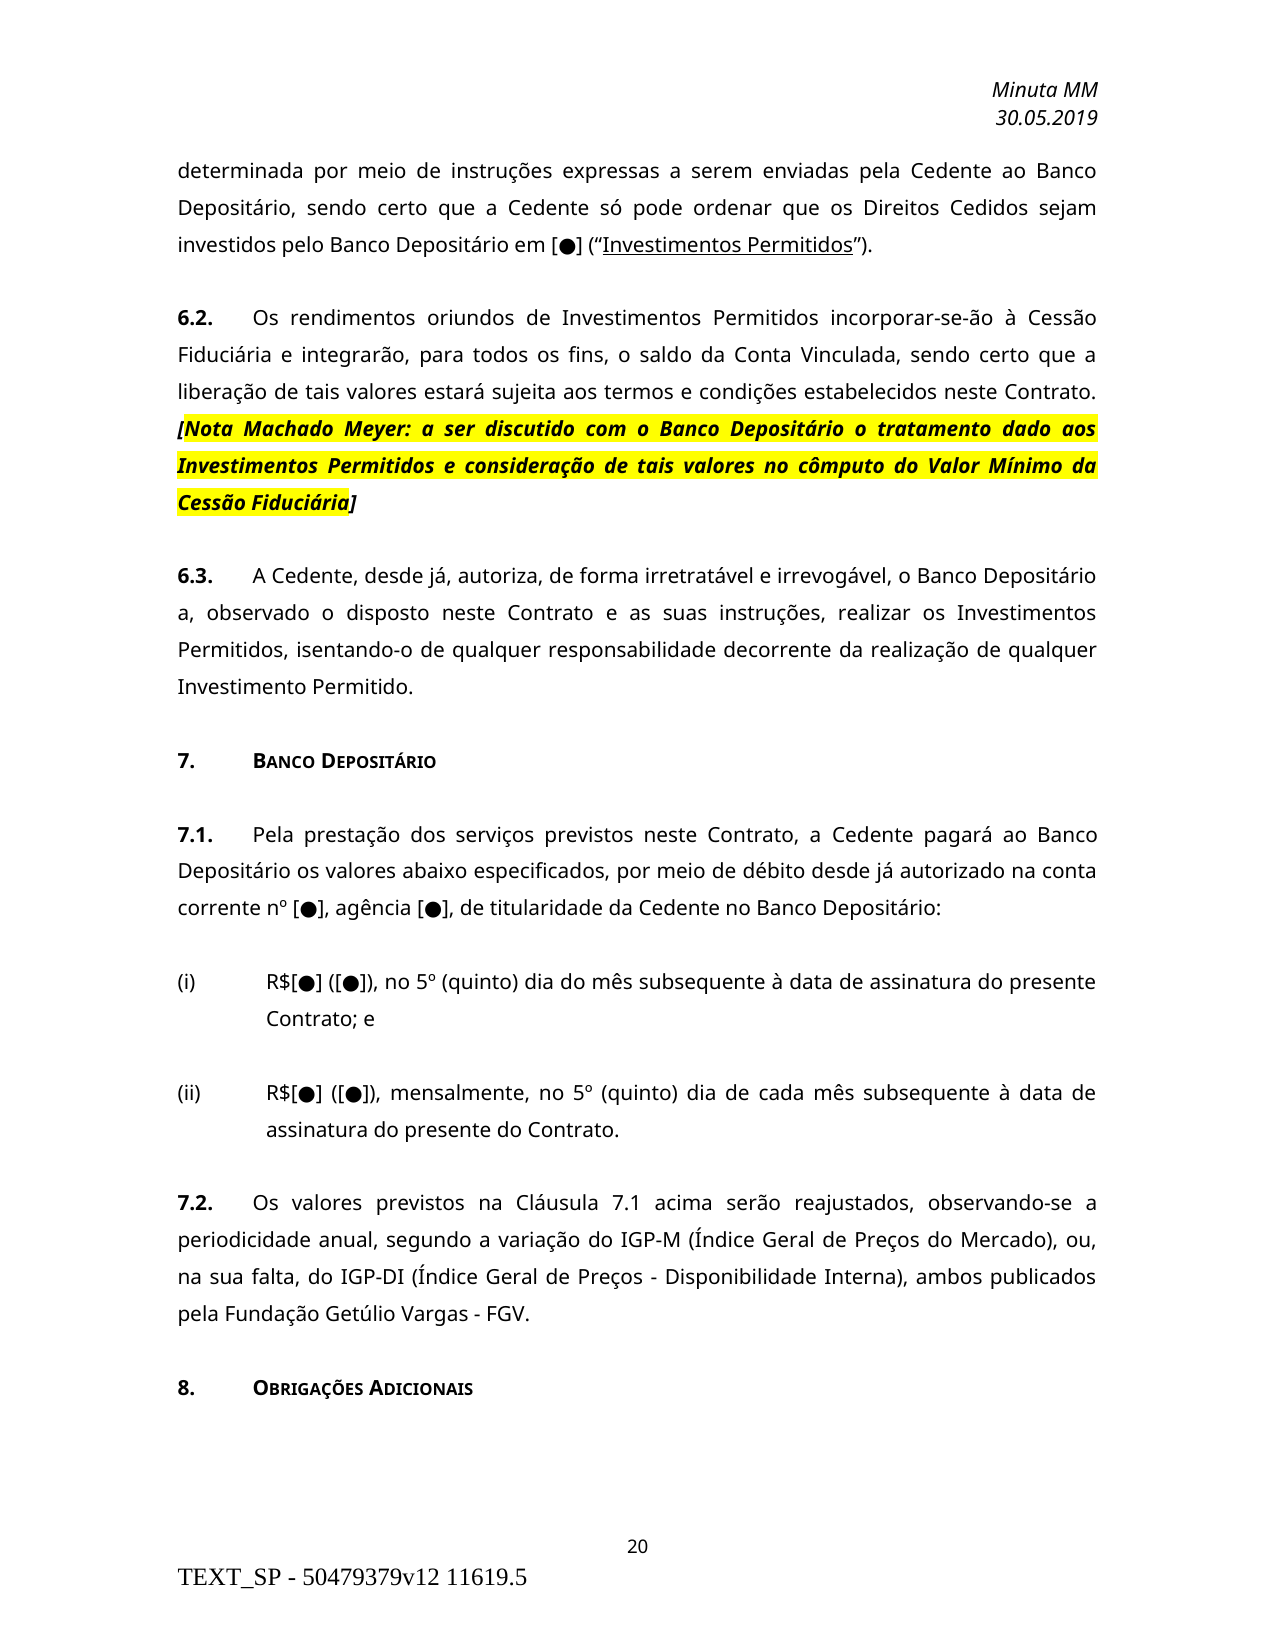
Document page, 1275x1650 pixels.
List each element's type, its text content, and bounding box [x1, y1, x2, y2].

text 6.2. Os rendimentos oriundos de Investimentos Permitidos incorporar-se-ão à Cessão Fiduciária e integrarão, para todos os fins, o saldo da Conta Vinculada, sendo certo que a liberação de tais valores estará sujeita aos termos e condições estabelecidos neste Contrato. [Nota Machado Meyer: a ser discutido com o Banco Depositário o tratamento dado aos Investimentos Permitidos e consideração de tais valores no cômputo do Valor Mínimo da Cessão Fiduciária] [177, 303, 1098, 435]
text 7. Banco Depositário [177, 746, 1098, 774]
list R$[●] ([●]), mensalmente, no 5º (quinto) dia de cada mês subsequente à data de assinatura do presente do Contrato. [177, 1078, 1098, 1143]
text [177, 156, 1098, 258]
text 6.3. A Cedente, desde já, autoriza, de forma irretratável e irrevogável, o Banco Depositário a, observado o disposto neste Contrato e as suas instruções, realizar os Investimentos Permitidos, isentando-o de qualquer responsabilidade decorrente da realização de qualquer Investimento Permitido. [177, 562, 1098, 701]
text 7.1. Pela prestação dos serviços previstos neste Contrato, a Cedente pagará ao Banco Depositário os valores abaixo especificados, por meio de débito desde já autorizado na conta corrente nº [●], agência [●], de titularidade da Cedente no Banco Depositário: [177, 820, 1098, 922]
text 8. Obrigações Adicionais [177, 1373, 1098, 1401]
list R$[●] ([●]), no 5º (quinto) dia do mês subsequente à data de assinatura do presente Contrato; e [177, 967, 1098, 1032]
text 7.2. Os valores previstos na Cláusula 7.1 acima serão reajustados, observando-se a periodicidade anual, segundo a variação do IGP-M (Índice Geral de Preços do Mercado), ou, na sua falta, do IGP-DI (Índice Geral de Preços - Disponibilidade Interna), ambos publicados pela Fundação Getúlio Vargas - FGV. [177, 1188, 1098, 1327]
text 6.2. Os rendimentos oriundos de Investimentos Permitidos incorporar-se-ão à Cessão Fiduciária e integrarão, para todos os fins, o saldo da Conta Vinculada, sendo certo que a liberação de tais valores estará sujeita aos termos e condições estabelecidos neste Contrato. [Nota Machado Meyer: a ser discutido com o Banco Depositário o tratamento dado aos Investimentos Permitidos e consideração de tais valores no cômputo do Valor Mínimo da Cessão Fiduciária] [177, 479, 1098, 516]
